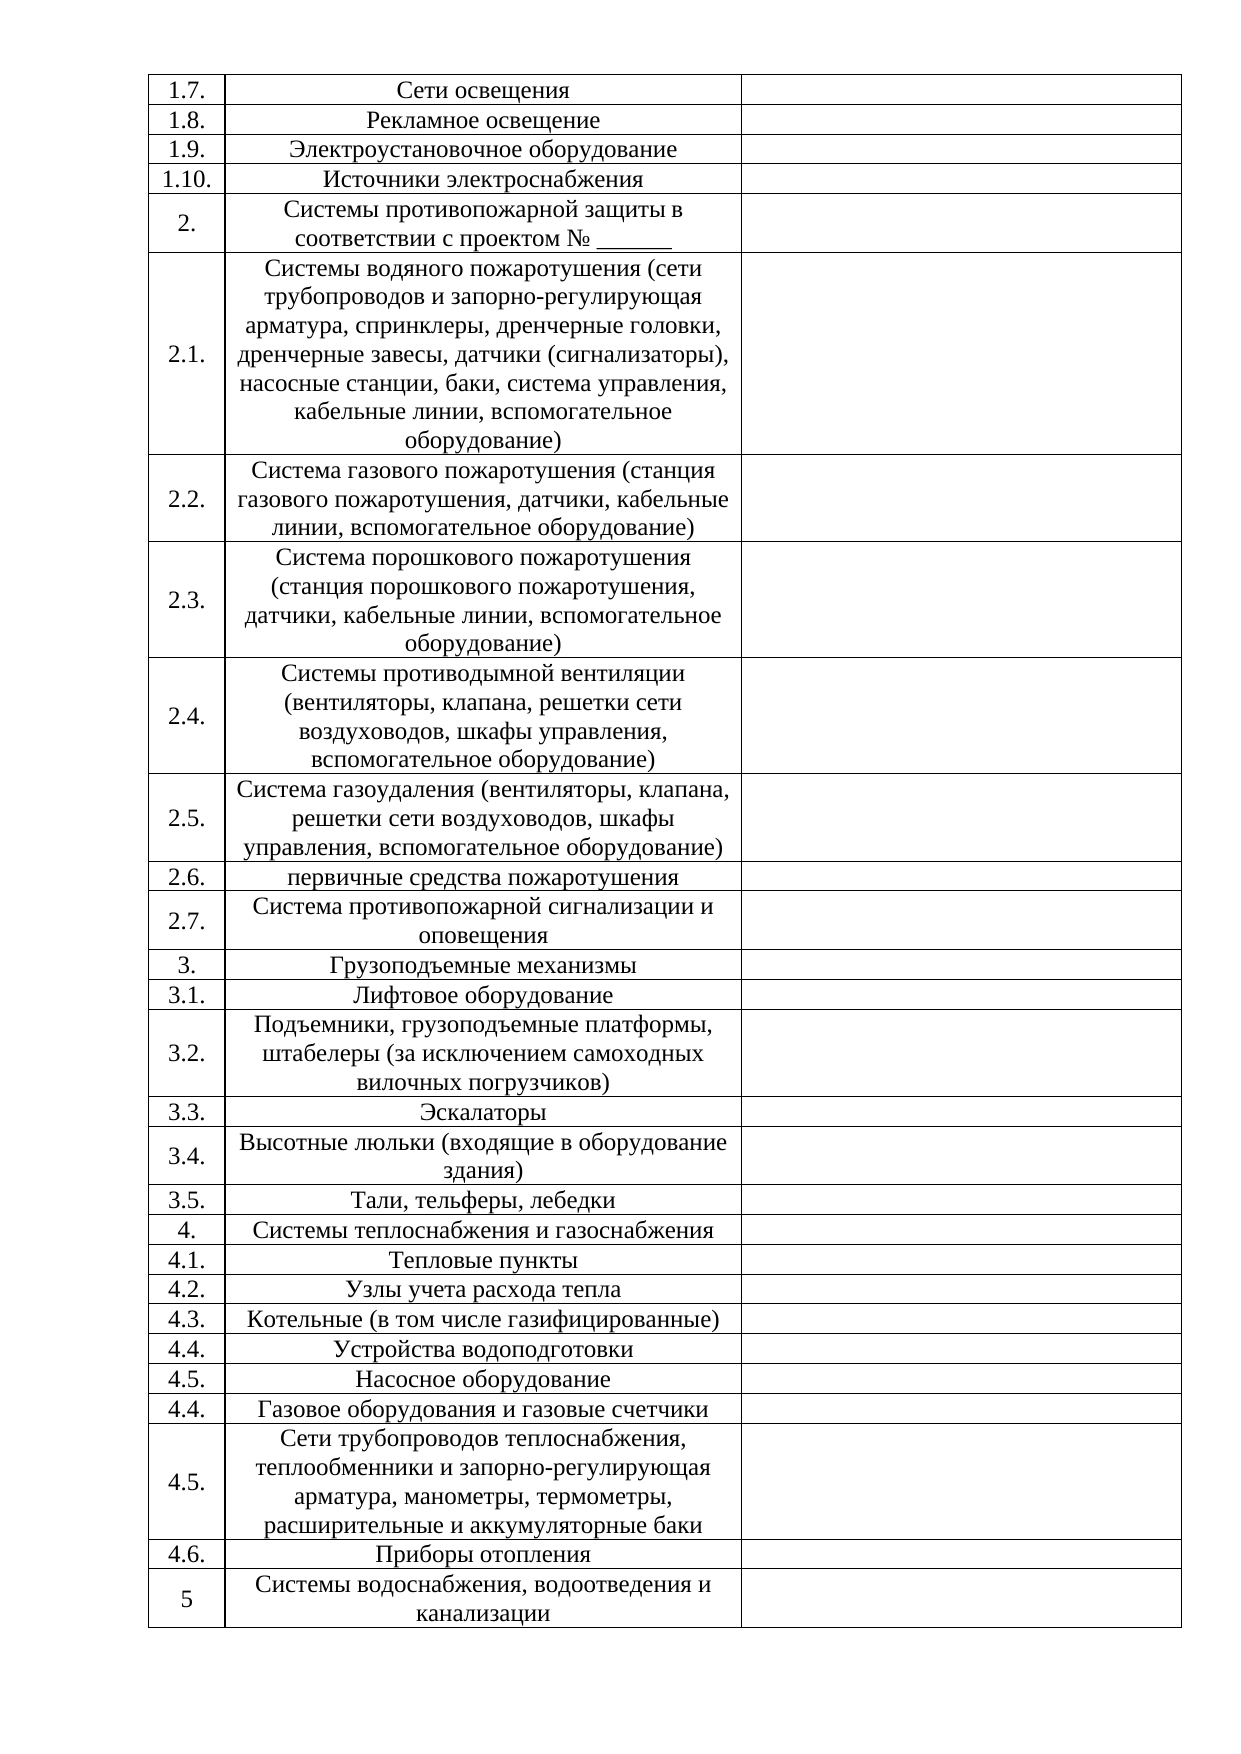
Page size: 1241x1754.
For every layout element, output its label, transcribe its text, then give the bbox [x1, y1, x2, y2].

table_cell 4.2. [149, 1275, 224, 1303]
table_cell 3.5. [149, 1185, 224, 1214]
table_cell 4.4. [149, 1334, 224, 1363]
table_cell Приборы отопления [226, 1540, 741, 1568]
table_cell 2.3. [149, 542, 224, 657]
table_cell [742, 455, 1181, 541]
table_cell [742, 1304, 1181, 1333]
table_cell Тали, тельферы, лебедки [226, 1185, 741, 1214]
table_cell Газовое оборудования и газовые счетчики [226, 1394, 741, 1422]
table_cell [742, 1185, 1181, 1214]
table_cell Тепловые пункты [226, 1245, 741, 1273]
table_cell [742, 1275, 1181, 1303]
table_cell [742, 862, 1181, 890]
table_cell 4.6. [149, 1540, 224, 1568]
table_cell [742, 1097, 1181, 1126]
table_cell [742, 950, 1181, 979]
table_cell 4. [149, 1215, 224, 1244]
table_cell 2. [149, 194, 224, 252]
table_cell Система газоудаления (вентиляторы, клапана, решетки сети воздуховодов, шкафы управления, вспомогательное оборудование) [226, 774, 741, 861]
table_cell [742, 1424, 1181, 1538]
table_cell [742, 253, 1181, 454]
table_cell 1.8. [149, 105, 224, 133]
table_cell [742, 658, 1181, 773]
table_cell 4.4. [149, 1394, 224, 1422]
table_cell [742, 542, 1181, 657]
table_cell [742, 1569, 1181, 1627]
table_cell [742, 1364, 1181, 1393]
table_cell Насосное оборудование [226, 1364, 741, 1393]
table_cell [742, 1127, 1181, 1184]
table_cell Подъемники, грузоподъемные платформы, штабелеры (за исключением самоходных вилочных погрузчиков) [226, 1010, 741, 1096]
table_cell 5 [149, 1569, 224, 1627]
table_cell 2.1. [149, 253, 224, 454]
table_cell 1.7. [149, 75, 224, 104]
table_cell Грузоподъемные механизмы [226, 950, 741, 979]
table_cell Системы противодымной вентиляции (вентиляторы, клапана, решетки сети воздуховодов, шкафы управления, вспомогательное оборудование) [226, 658, 741, 773]
table_cell Система противопожарной сигнализации и оповещения [226, 891, 741, 949]
table_cell 1.9. [149, 135, 224, 163]
table_cell [742, 75, 1181, 104]
table_cell Источники электроснабжения [226, 164, 741, 193]
table_cell [742, 105, 1181, 133]
table_cell 2.4. [149, 658, 224, 773]
table_cell Сети трубопроводов теплоснабжения, теплообменники и запорно-регулирующая арматура, манометры, термометры, расширительные и аккумуляторные баки [226, 1424, 741, 1538]
table_cell [742, 891, 1181, 949]
table_cell Котельные (в том числе газифицированные) [226, 1304, 741, 1333]
table_cell 3.4. [149, 1127, 224, 1184]
table_cell 1.10. [149, 164, 224, 193]
table_cell 3. [149, 950, 224, 979]
table_cell Система порошкового пожаротушения (станция порошкового пожаротушения, датчики, кабельные линии, вспомогательное оборудование) [226, 542, 741, 657]
table_cell 4.1. [149, 1245, 224, 1273]
table_cell Рекламное освещение [226, 105, 741, 133]
table_cell [742, 980, 1181, 1008]
table_cell [742, 194, 1181, 252]
table_cell Электроустановочное оборудование [226, 135, 741, 163]
table_cell [742, 1215, 1181, 1244]
table_cell [742, 1334, 1181, 1363]
table_cell Высотные люльки (входящие в оборудование здания) [226, 1127, 741, 1184]
table_cell 3.2. [149, 1010, 224, 1096]
table_cell Системы противопожарной защиты в соответствии с проектом № ______ [226, 194, 741, 252]
table_cell [742, 1540, 1181, 1568]
table_cell [742, 774, 1181, 861]
table_cell [742, 135, 1181, 163]
table_cell Системы теплоснабжения и газоснабжения [226, 1215, 741, 1244]
table_cell Лифтовое оборудование [226, 980, 741, 1008]
table_cell [742, 1245, 1181, 1273]
table_cell Системы водяного пожаротушения (сети трубопроводов и запорно-регулирующая арматура, спринклеры, дренчерные головки, дренчерные завесы, датчики (сигнализаторы), насосные станции, баки, система управления, кабельные линии, вспомогательное оборудование) [226, 253, 741, 454]
table_cell первичные средства пожаротушения [226, 862, 741, 890]
table_cell Узлы учета расхода тепла [226, 1275, 741, 1303]
table_cell 3.3. [149, 1097, 224, 1126]
table_cell Сети освещения [226, 75, 741, 104]
table_cell 2.6. [149, 862, 224, 890]
table_cell [742, 164, 1181, 193]
table_cell 4.3. [149, 1304, 224, 1333]
table_cell 2.2. [149, 455, 224, 541]
table_cell 2.7. [149, 891, 224, 949]
table_cell 2.5. [149, 774, 224, 861]
table_cell 3.1. [149, 980, 224, 1008]
table_cell Эскалаторы [226, 1097, 741, 1126]
table_cell 4.5. [149, 1364, 224, 1393]
table_cell Система газового пожаротушения (станция газового пожаротушения, датчики, кабельные линии, вспомогательное оборудование) [226, 455, 741, 541]
table_cell [742, 1010, 1181, 1096]
table_cell Системы водоснабжения, водоотведения и канализации [226, 1569, 741, 1627]
table_cell [742, 1394, 1181, 1422]
table_cell 4.5. [149, 1424, 224, 1538]
table_cell Устройства водоподготовки [226, 1334, 741, 1363]
